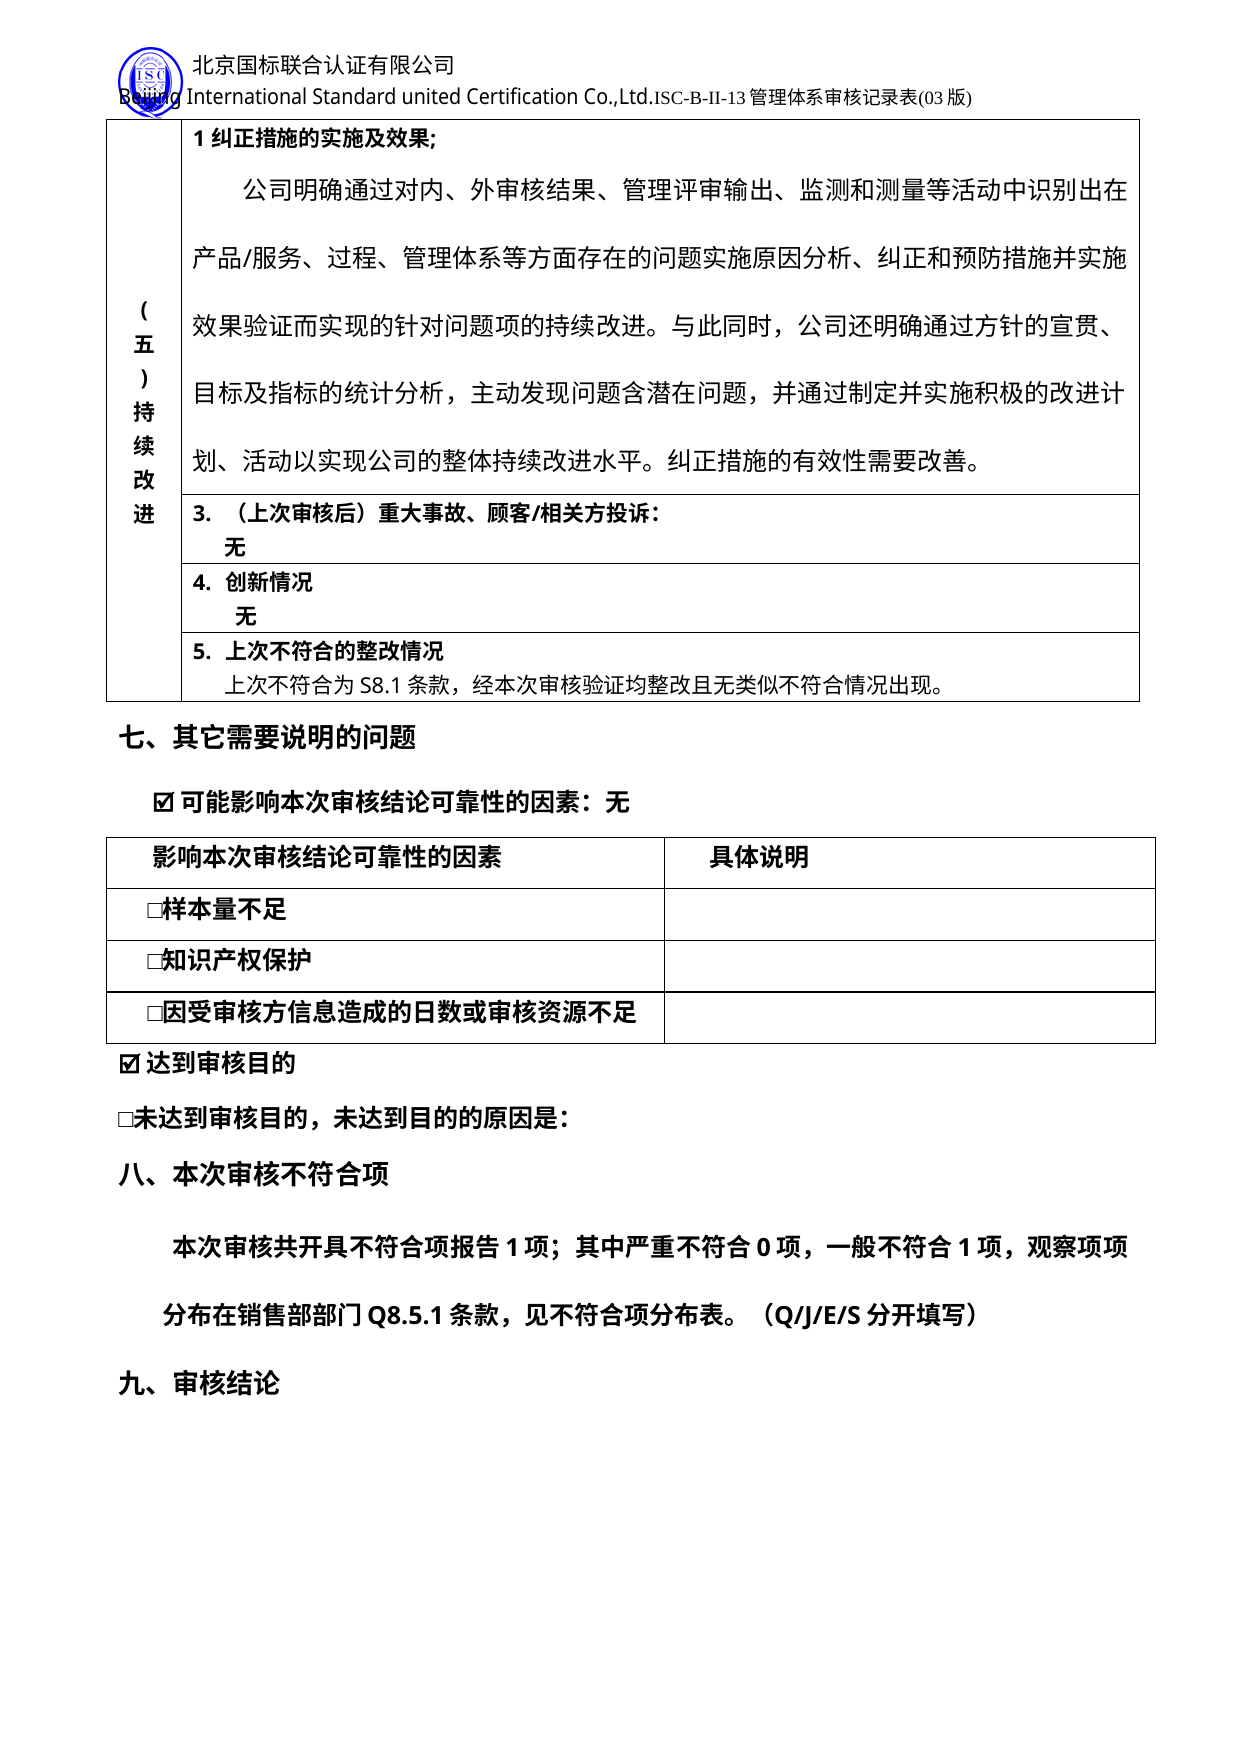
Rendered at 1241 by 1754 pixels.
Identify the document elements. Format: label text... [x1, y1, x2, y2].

table_header 具体说明 [665, 838, 1155, 888]
text 本次审核共开具不符合项报告1项；其中严重不符合0项，一般不符合1项，观察项项分布在销售部部门Q8.5.1条款，见不符合项分布表。（Q/J/E/S分开填写） [162, 1212, 1128, 1347]
table_cell □知识产权保护 [107, 941, 664, 991]
text 可能影响本次审核结论可靠性的因素：无 [96, 782, 1128, 818]
picture [118, 47, 186, 119]
table_cell □因受审核方信息造成的日数或审核资源不足 [107, 993, 664, 1043]
text □未达到审核目的，未达到目的的原因是： [118, 1098, 1128, 1134]
text 八、本次审核不符合项 [118, 1153, 1128, 1192]
table_cell [665, 889, 1155, 940]
table_cell （上次审核后）重大事故、顾客/相关方投诉： 无 [182, 495, 1139, 563]
text 九、审核结论 [118, 1347, 1128, 1415]
table_cell (五)持 续 改 进 [107, 120, 181, 701]
table_cell □样本量不足 [107, 889, 664, 940]
table_header 影响本次审核结论可靠性的因素 [107, 838, 664, 888]
table_cell 1 纠正措施的实施及效果; 公司明确通过对内、外审核结果、管理评审输出、监测和测量等活动中识别出在产品/服务、过程、管理体系等方面存在的问题实施原因分析、纠正和预防措施并实施效果验证而实现的针对问题项的持续改进。与此同时，公司还明确通过方针的宣贯、目标及指标的统计分析，主动发现问题含潜在问题，并通过制定并实施积极的改进计划、活动以实现公司的整体持续改进水平。纠正措施的有效性需要改善。 [182, 120, 1139, 494]
table_cell [665, 941, 1155, 991]
text 七、其它需要说明的问题 [118, 702, 1128, 770]
table_cell 上次不符合的整改情况 上次不符合为S8.1条款，经本次审核验证均整改且无类似不符合情况出现。 [182, 633, 1139, 701]
text 达到审核目的 [118, 1044, 1128, 1080]
table_cell [665, 993, 1155, 1043]
table_cell 创新情况 无 [182, 564, 1139, 632]
